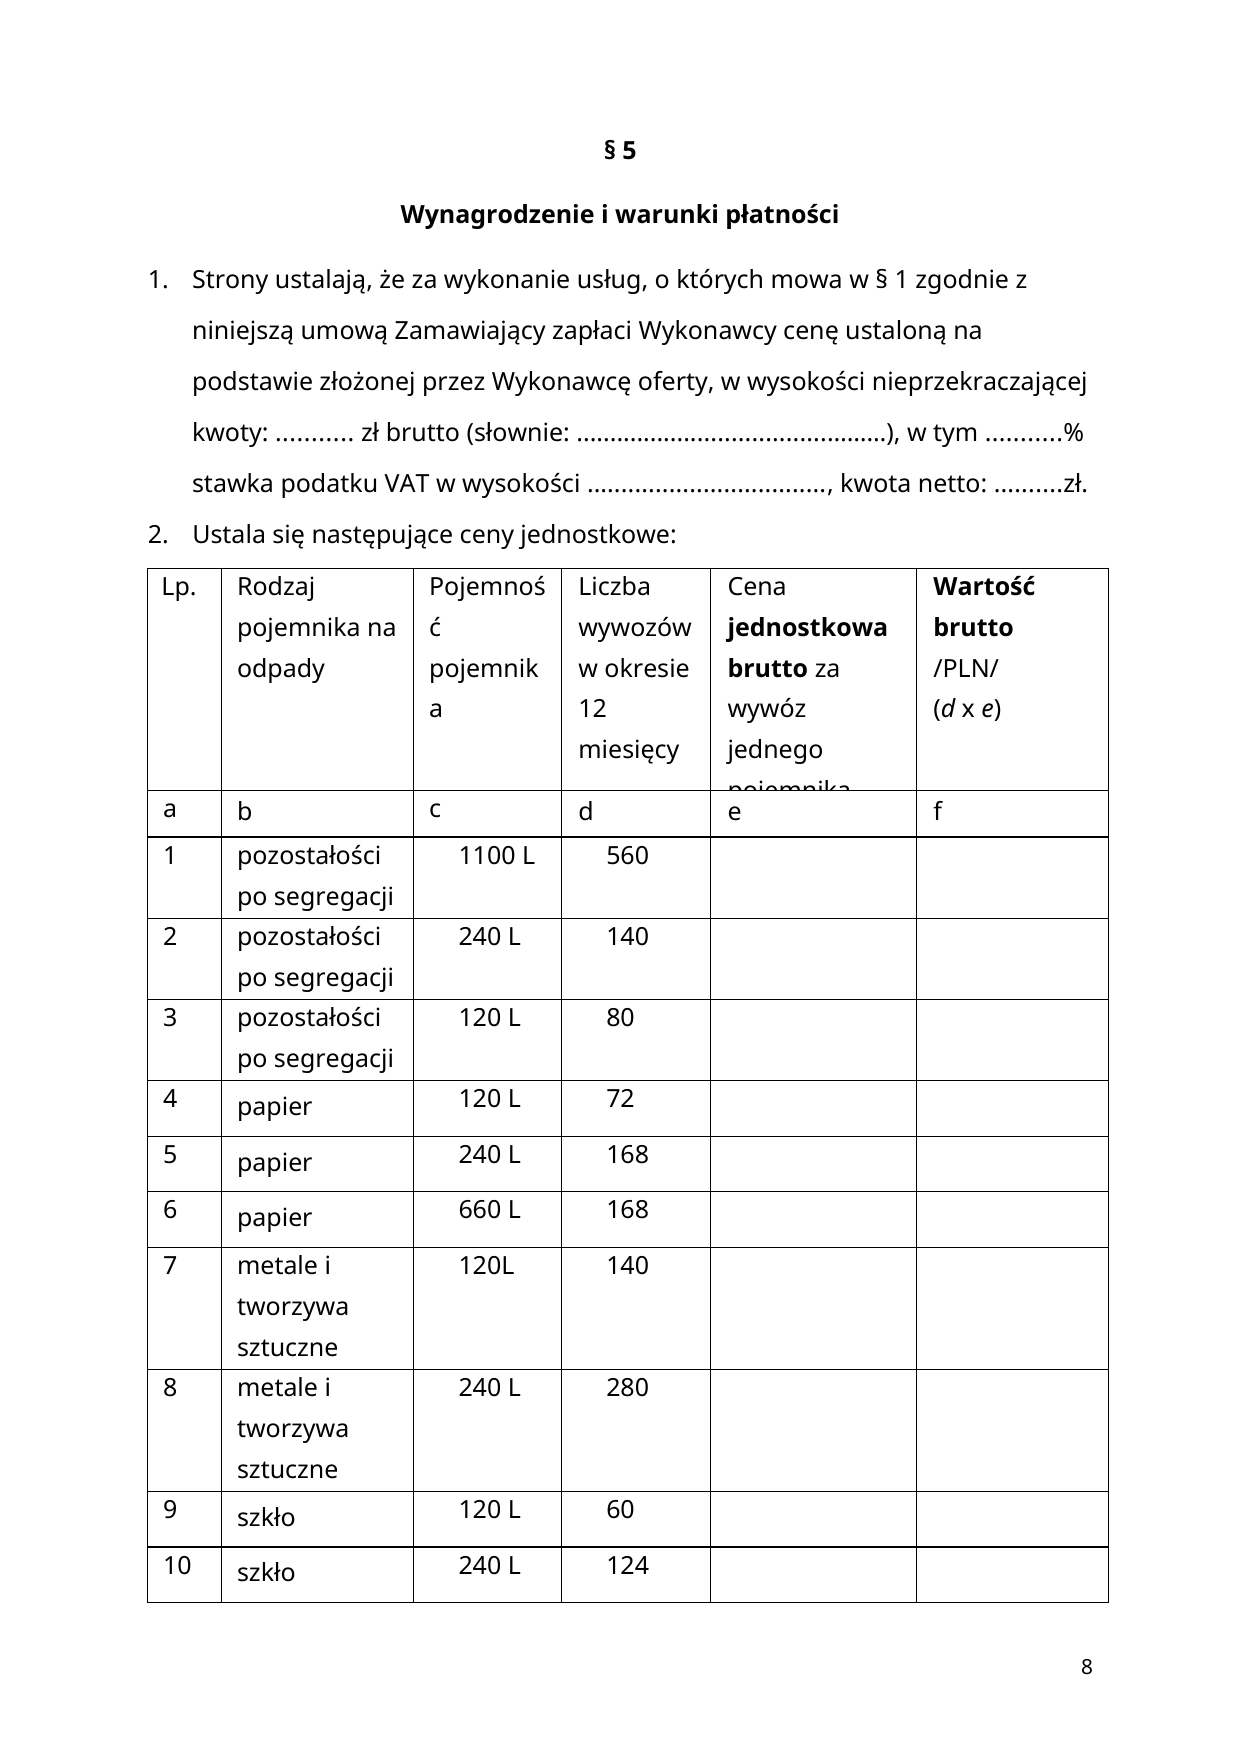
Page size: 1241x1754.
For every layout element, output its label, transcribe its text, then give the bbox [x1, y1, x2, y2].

table_cell 124 [562, 1548, 710, 1602]
table_cell [917, 1081, 1108, 1136]
table_cell 60 [562, 1492, 710, 1546]
list Ustala się następujące ceny jednostkowe: [148, 516, 1093, 551]
table_cell [711, 1081, 916, 1136]
text § 5 [148, 133, 1093, 167]
table_cell 240 L [414, 1137, 561, 1191]
table_cell szkło [222, 1548, 413, 1602]
table_cell 5 [148, 1137, 221, 1191]
table_cell pozostałości po segregacji [222, 919, 413, 999]
table_cell [711, 919, 916, 999]
table_cell [711, 1192, 916, 1247]
table_cell 7 [148, 1248, 221, 1369]
table_cell 120 L [414, 1492, 561, 1546]
table_cell 140 [562, 919, 710, 999]
table_cell [917, 1492, 1108, 1546]
table_cell a [148, 791, 221, 836]
table_cell [711, 1492, 916, 1546]
table_cell [711, 838, 916, 918]
table_cell [711, 1000, 916, 1080]
table_cell metale i tworzywa sztuczne [222, 1370, 413, 1491]
table_cell 120 L [414, 1081, 561, 1136]
table_cell pozostałości po segregacji [222, 1000, 413, 1080]
table_cell [711, 1137, 916, 1191]
table_cell 80 [562, 1000, 710, 1080]
table_cell 72 [562, 1081, 710, 1136]
subtitle Wynagrodzenie i warunki płatności [148, 197, 1093, 231]
table_cell 1100 L [414, 838, 561, 918]
table_cell [711, 1548, 916, 1602]
table_cell [917, 838, 1108, 918]
table_cell [917, 1137, 1108, 1191]
table_cell [917, 1000, 1108, 1080]
table_cell 660 L [414, 1192, 561, 1247]
table_header Wartość brutto /PLN/ (d x e) [917, 569, 1108, 790]
table_cell 140 [562, 1248, 710, 1369]
table_header Cena jednostkowa brutto za wywóz jednego pojemnika /PLN/ [711, 569, 916, 790]
table_cell b [222, 791, 413, 836]
table_cell 1 [148, 838, 221, 918]
table_cell papier [222, 1137, 413, 1191]
table_cell [917, 1248, 1108, 1369]
table_cell 168 [562, 1137, 710, 1191]
table_cell 168 [562, 1192, 710, 1247]
table_cell [917, 919, 1108, 999]
table_cell 120 L [414, 1000, 561, 1080]
table_header Lp. [148, 569, 221, 790]
table_cell 280 [562, 1370, 710, 1491]
table_cell c [414, 791, 561, 836]
table_cell 240 L [414, 919, 561, 999]
list Strony ustalają, że za wykonanie usług, o których mowa w § 1 zgodnie z niniejszą umową Zamawiający zapłaci Wykonawcy cenę ustaloną na podstawie złożonej przez Wykonawcę oferty, w wysokości nieprzekraczającej kwoty: zł brutto (słownie: ………), w tym % stawka podatku VAT w wysokości , kwota netto: zł. [148, 261, 1093, 499]
table_cell papier [222, 1192, 413, 1247]
table_cell 10 [148, 1548, 221, 1602]
table_cell 2 [148, 919, 221, 999]
table_cell 120L [414, 1248, 561, 1369]
table_cell 560 [562, 838, 710, 918]
table_header Rodzaj pojemnika na odpady [222, 569, 413, 790]
table_cell f [917, 791, 1108, 836]
table_cell [917, 1548, 1108, 1602]
table_header Liczba wywozów w okresie 12 miesięcy [562, 569, 710, 790]
table_cell 6 [148, 1192, 221, 1247]
table_header Pojemność pojemnika [414, 569, 561, 790]
table_cell e [711, 791, 916, 836]
table_cell [917, 1370, 1108, 1491]
table_cell metale i tworzywa sztuczne [222, 1248, 413, 1369]
table_cell 8 [148, 1370, 221, 1491]
table_cell [711, 1370, 916, 1491]
table_cell [711, 1248, 916, 1369]
table_cell d [562, 791, 710, 836]
table_cell papier [222, 1081, 413, 1136]
table_cell szkło [222, 1492, 413, 1546]
table_cell [917, 1192, 1108, 1247]
table_cell pozostałości po segregacji [222, 838, 413, 918]
table_cell 9 [148, 1492, 221, 1546]
table_cell 4 [148, 1081, 221, 1136]
table_cell 3 [148, 1000, 221, 1080]
table_cell 240 L [414, 1370, 561, 1491]
table_cell 240 L [414, 1548, 561, 1602]
